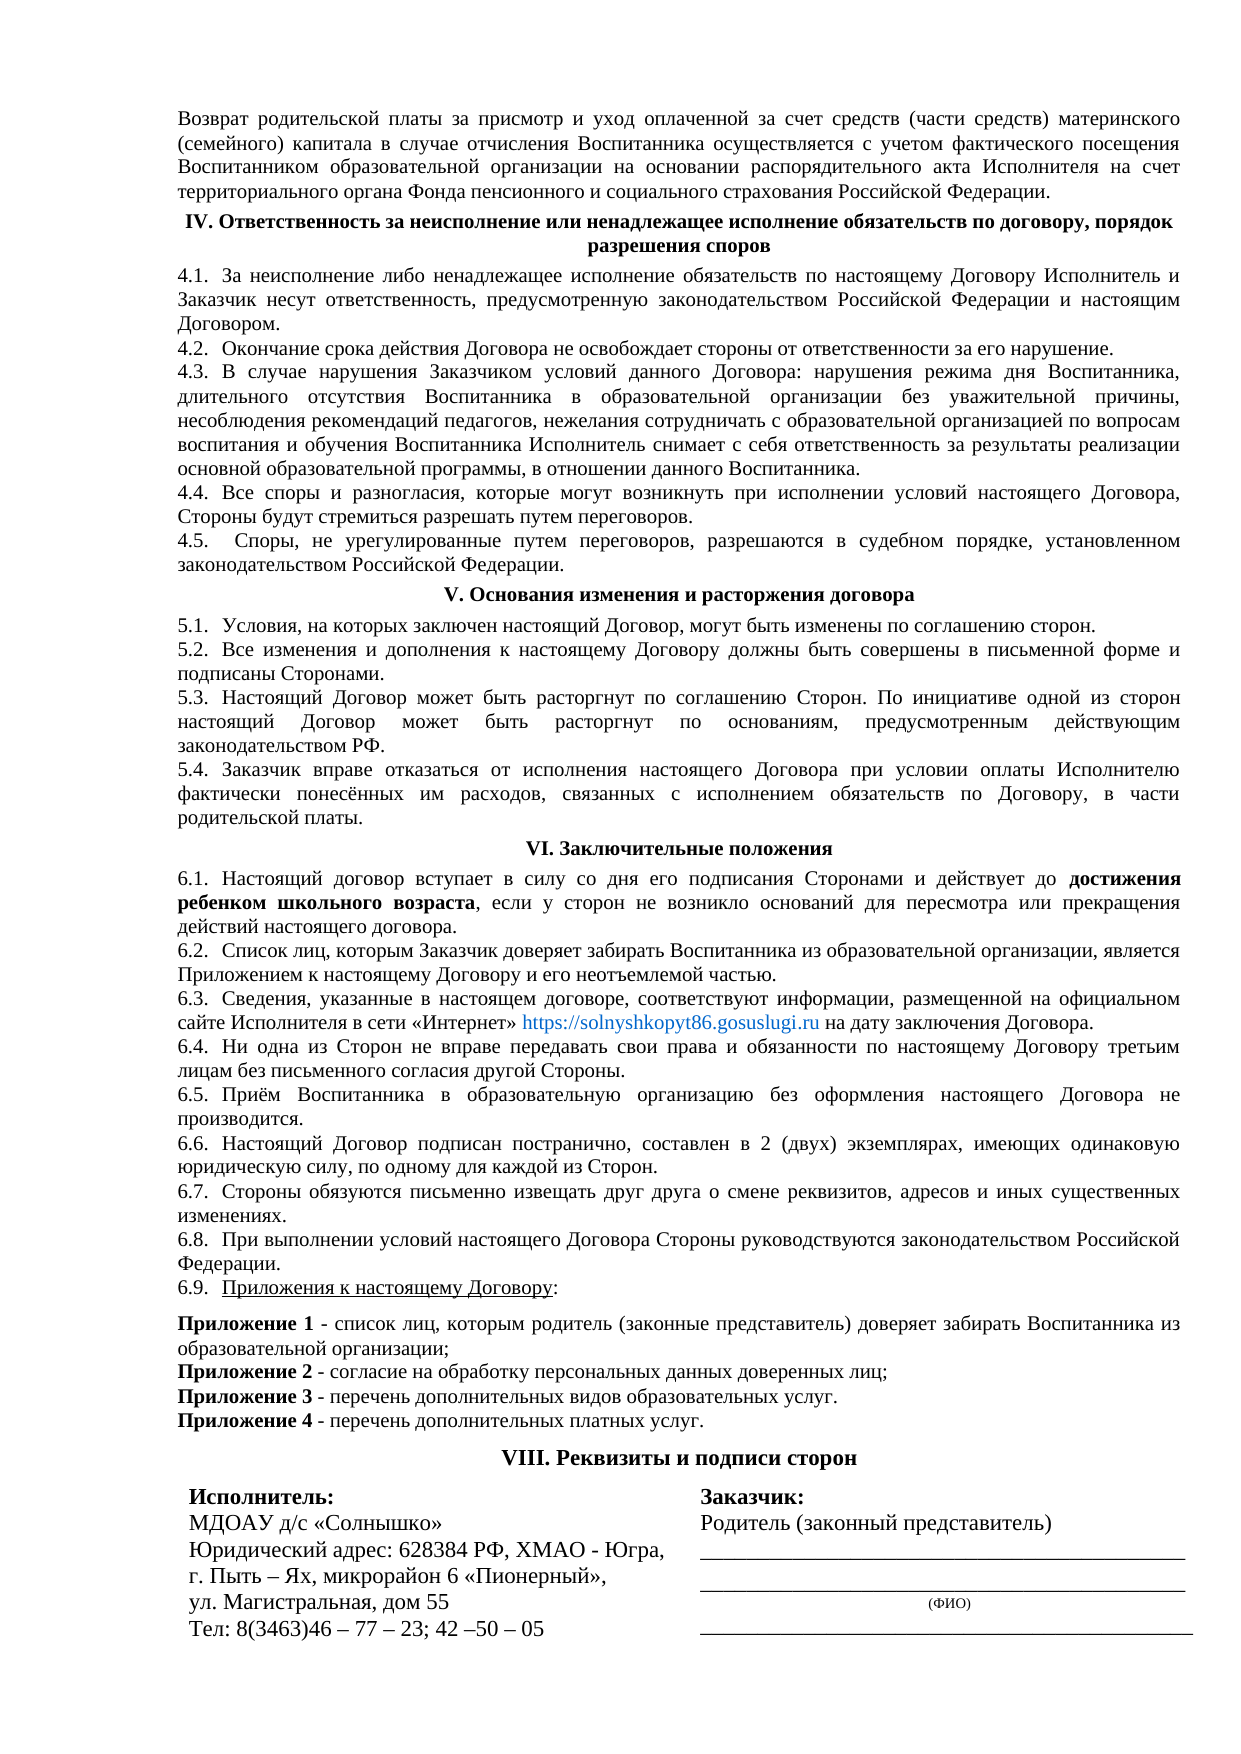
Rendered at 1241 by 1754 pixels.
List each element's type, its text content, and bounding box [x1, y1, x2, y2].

list Условия, на которых заключен настоящий Договор, могут быть изменены по соглашению сторон. [177, 613, 1181, 637]
list Возврат родительской платы за присмотр и уход оплаченной за счет средств (части средств) материнского (семейного) капитала в случае отчисления Воспитанника осуществляется с учетом фактического посещения Воспитанником образовательной организации на основании распорядительного акта Исполнителя на счет территориального органа Фонда пенсионного и социального страхования Российской Федерации. [177, 106, 1181, 203]
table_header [689, 1483, 1210, 1641]
list Заказчик вправе отказаться от исполнения настоящего Договора при условии оплаты Исполнителю фактически понесённых им расходов, связанных с исполнением обязательств по Договору, в части родительской платы. [177, 757, 1181, 829]
list Настоящий договор вступает в силу со дня его подписания Сторонами и действует до достижения ребенком школьного возраста, если у сторон не возникло оснований для пересмотра или прекращения действий настоящего договора. [177, 866, 1181, 938]
text VIII. Реквизиты и подписи сторон [177, 1444, 1181, 1471]
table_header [177, 1483, 689, 1641]
list VI. Заключительные положения [177, 835, 1181, 859]
list Стороны обязуются письменно извещать друг друга о смене реквизитов, адресов и иных существенных изменениях. [177, 1178, 1181, 1227]
list Ни одна из Сторон не вправе передавать свои права и обязанности по настоящему Договору третьим лицам без письменного согласия другой Стороны. [177, 1034, 1181, 1082]
text Приложение 1 - список лиц, которым родитель (законные представитель) доверяет забирать Воспитанника из образовательной организации; [177, 1311, 1181, 1359]
list Настоящий Договор подписан постранично, составлен в 2 (двух) экземплярах, имеющих одинаковую юридическую силу, по одному для каждой из Сторон. [177, 1130, 1181, 1178]
text V. Основания изменения и расторжения договора [177, 582, 1181, 606]
list Все изменения и дополнения к настоящему Договору должны быть совершены в письменной форме и подписаны Сторонами. [177, 637, 1181, 685]
list Споры, не урегулированные путем переговоров, разрешаются в судебном порядке, установленном законодательством Российской Федерации. [177, 528, 1181, 576]
text Приложение 2 - согласие на обработку персональных данных доверенных лиц; [177, 1359, 1181, 1383]
text Приложение 3 - перечень дополнительных видов образовательных услуг. [177, 1383, 1181, 1408]
list Приём Воспитанника в образовательную организацию без оформления настоящего Договора не производится. [177, 1082, 1181, 1130]
list Окончание срока действия Договора не освобождает стороны от ответственности за его нарушение. [177, 335, 1181, 359]
list Приложения к настоящему Договору: [177, 1275, 1181, 1299]
list Все споры и разногласия, которые могут возникнуть при исполнении условий настоящего Договора, Стороны будут стремиться разрешать путем переговоров. [177, 480, 1181, 528]
list Настоящий Договор может быть расторгнут по соглашению Сторон. По инициативе одной из сторон настоящий Договор может быть расторгнут по основаниям, предусмотренным действующим законодательством РФ. [177, 685, 1181, 757]
text IV. Ответственность за неисполнение или ненадлежащее исполнение обязательств по договору, порядок разрешения споров [177, 209, 1181, 257]
list В случае нарушения Заказчиком условий данного Договора: нарушения режима дня Воспитанника, длительного отсутствия Воспитанника в образовательной организации без уважительной причины, несоблюдения рекомендаций педагогов, нежелания сотрудничать с образовательной организацией по вопросам воспитания и обучения Воспитанника Исполнитель снимает с себя ответственность за результаты реализации основной образовательной программы, в отношении данного Воспитанника. [177, 359, 1181, 480]
list При выполнении условий настоящего Договора Стороны руководствуются законодательством Российской Федерации. [177, 1227, 1181, 1275]
list Список лиц, которым Заказчик доверяет забирать Воспитанника из образовательной организации, является Приложением к настоящему Договору и его неотъемлемой частью. [177, 938, 1181, 986]
list Сведения, указанные в настоящем договоре, соответствуют информации, размещенной на официальном сайте Исполнителя в сети «Интернет» https://solnyshkopyt86.gosuslugi.ru на дату заключения Договора. [177, 986, 1181, 1034]
list За неисполнение либо ненадлежащее исполнение обязательств по настоящему Договору Исполнитель и Заказчик несут ответственность, предусмотренную законодательством Российской Федерации и настоящим Договором. [177, 263, 1181, 335]
text Приложение 4 - перечень дополнительных платных услуг. [177, 1408, 1181, 1432]
